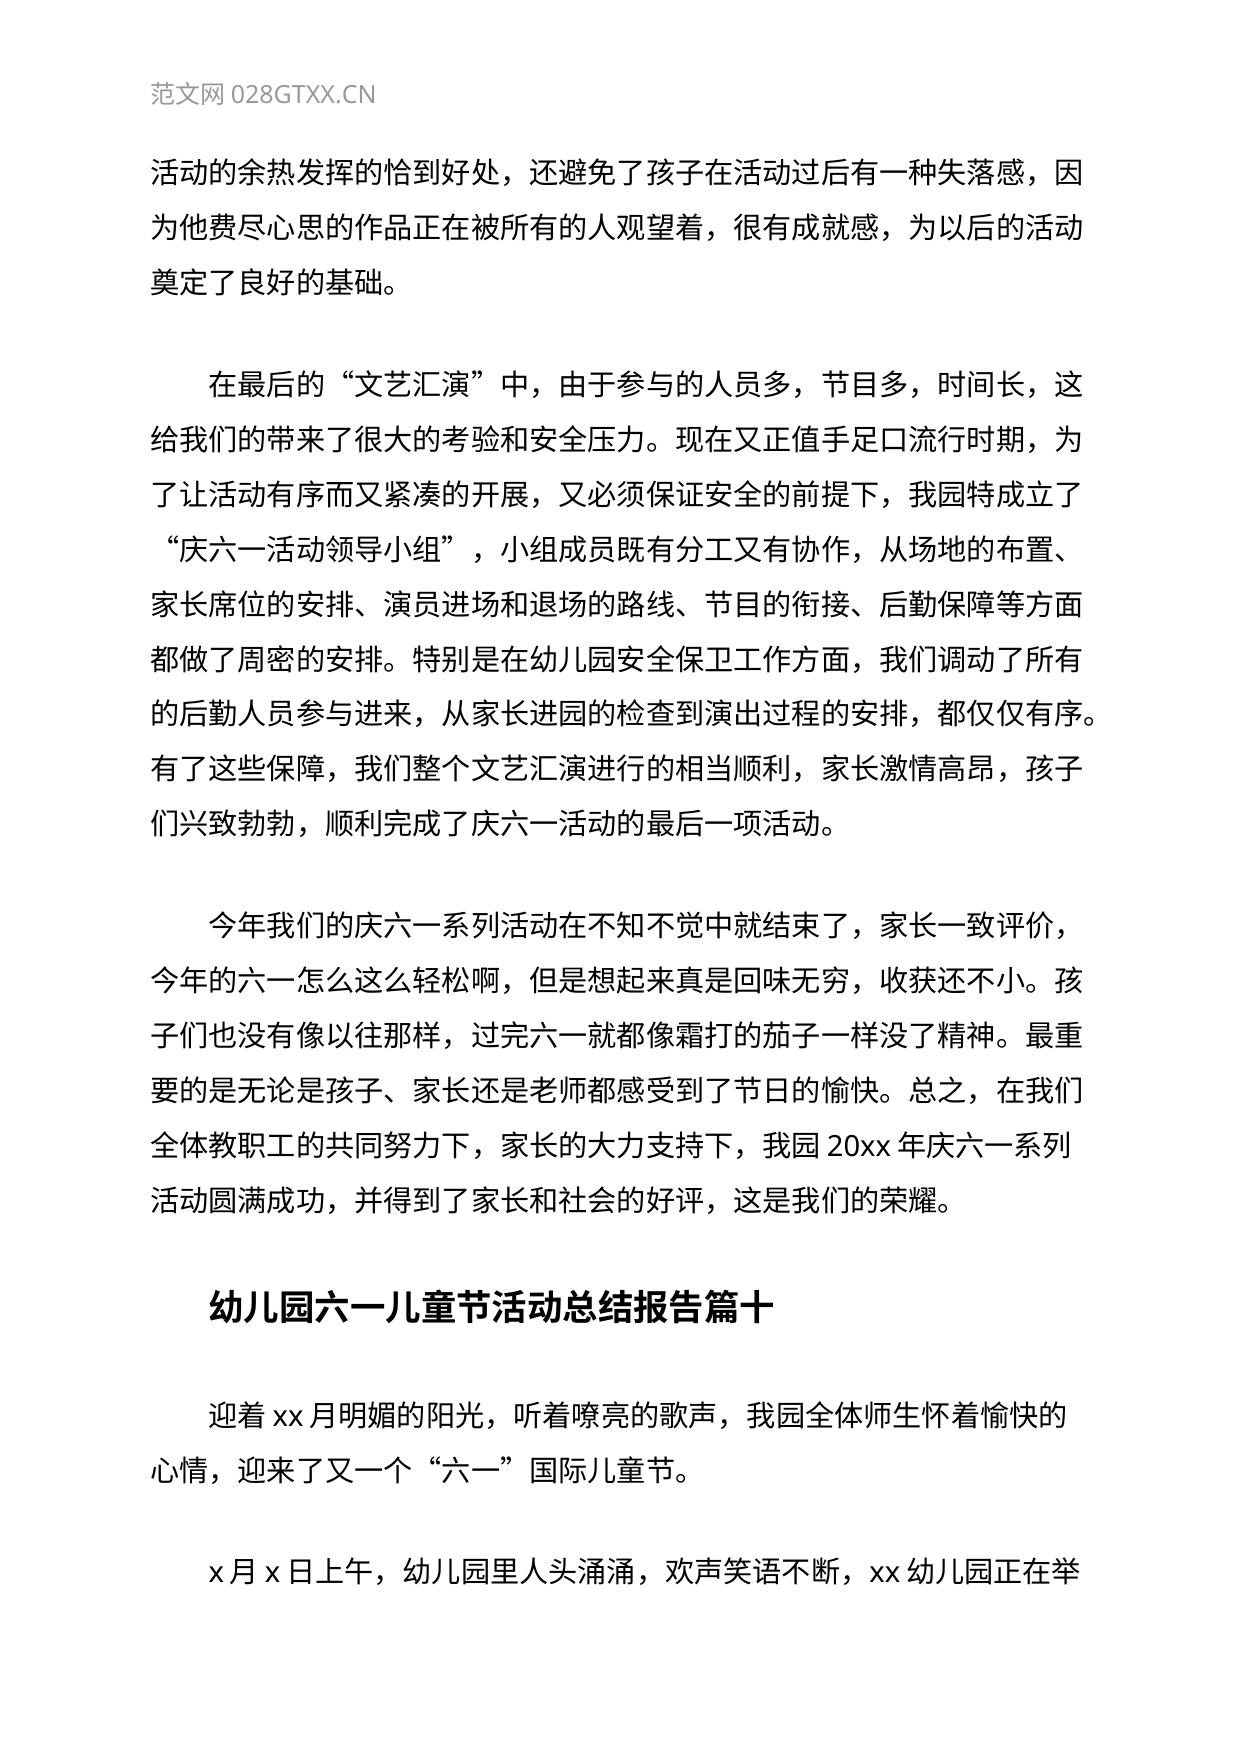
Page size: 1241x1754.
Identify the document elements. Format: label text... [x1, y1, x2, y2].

text 幼儿园六一儿童节活动总结报告篇十 [150, 1279, 1090, 1330]
text 在最后的“文艺汇演”中，由于参与的人员多，节目多，时间长，这给我们的带来了很大的考验和安全压力。现在又正值手足口流行时期，为了让活动有序而又紧凑的开展，又必须保证安全的前提下，我园特成立了“庆六一活动领导小组”，小组成员既有分工又有协作，从场地的布置、家长席位的安排、演员进场和退场的路线、节目的衔接、后勤保障等方面都做了周密的安排。特别是在幼儿园安全保卫工作方面，我们调动了所有的后勤人员参与进来，从家长进园的检查到演出过程的安排，都仅仅有序。有了这些保障，我们整个文艺汇演进行的相当顺利，家长激情高昂，孩子们兴致勃勃，顺利完成了庆六一活动的最后一项活动。 [150, 362, 1090, 843]
text 迎着xx月明媚的阳光，听着嘹亮的歌声，我园全体师生怀着愉快的心情，迎来了又一个“六一”国际儿童节。 [150, 1392, 1090, 1489]
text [150, 1549, 1090, 1591]
text 今年我们的庆六一系列活动在不知不觉中就结束了，家长一致评价，今年的六一怎么这么轻松啊，但是想起来真是回味无穷，收获还不小。孩子们也没有像以往那样，过完六一就都像霜打的茄子一样没了精神。最重要的是无论是孩子、家长还是老师都感受到了节日的愉快。总之，在我们全体教职工的共同努力下，家长的大力支持下，我园20xx年庆六一系列活动圆满成功，并得到了家长和社会的好评，这是我们的荣耀。 [150, 902, 1090, 1219]
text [150, 150, 1090, 302]
